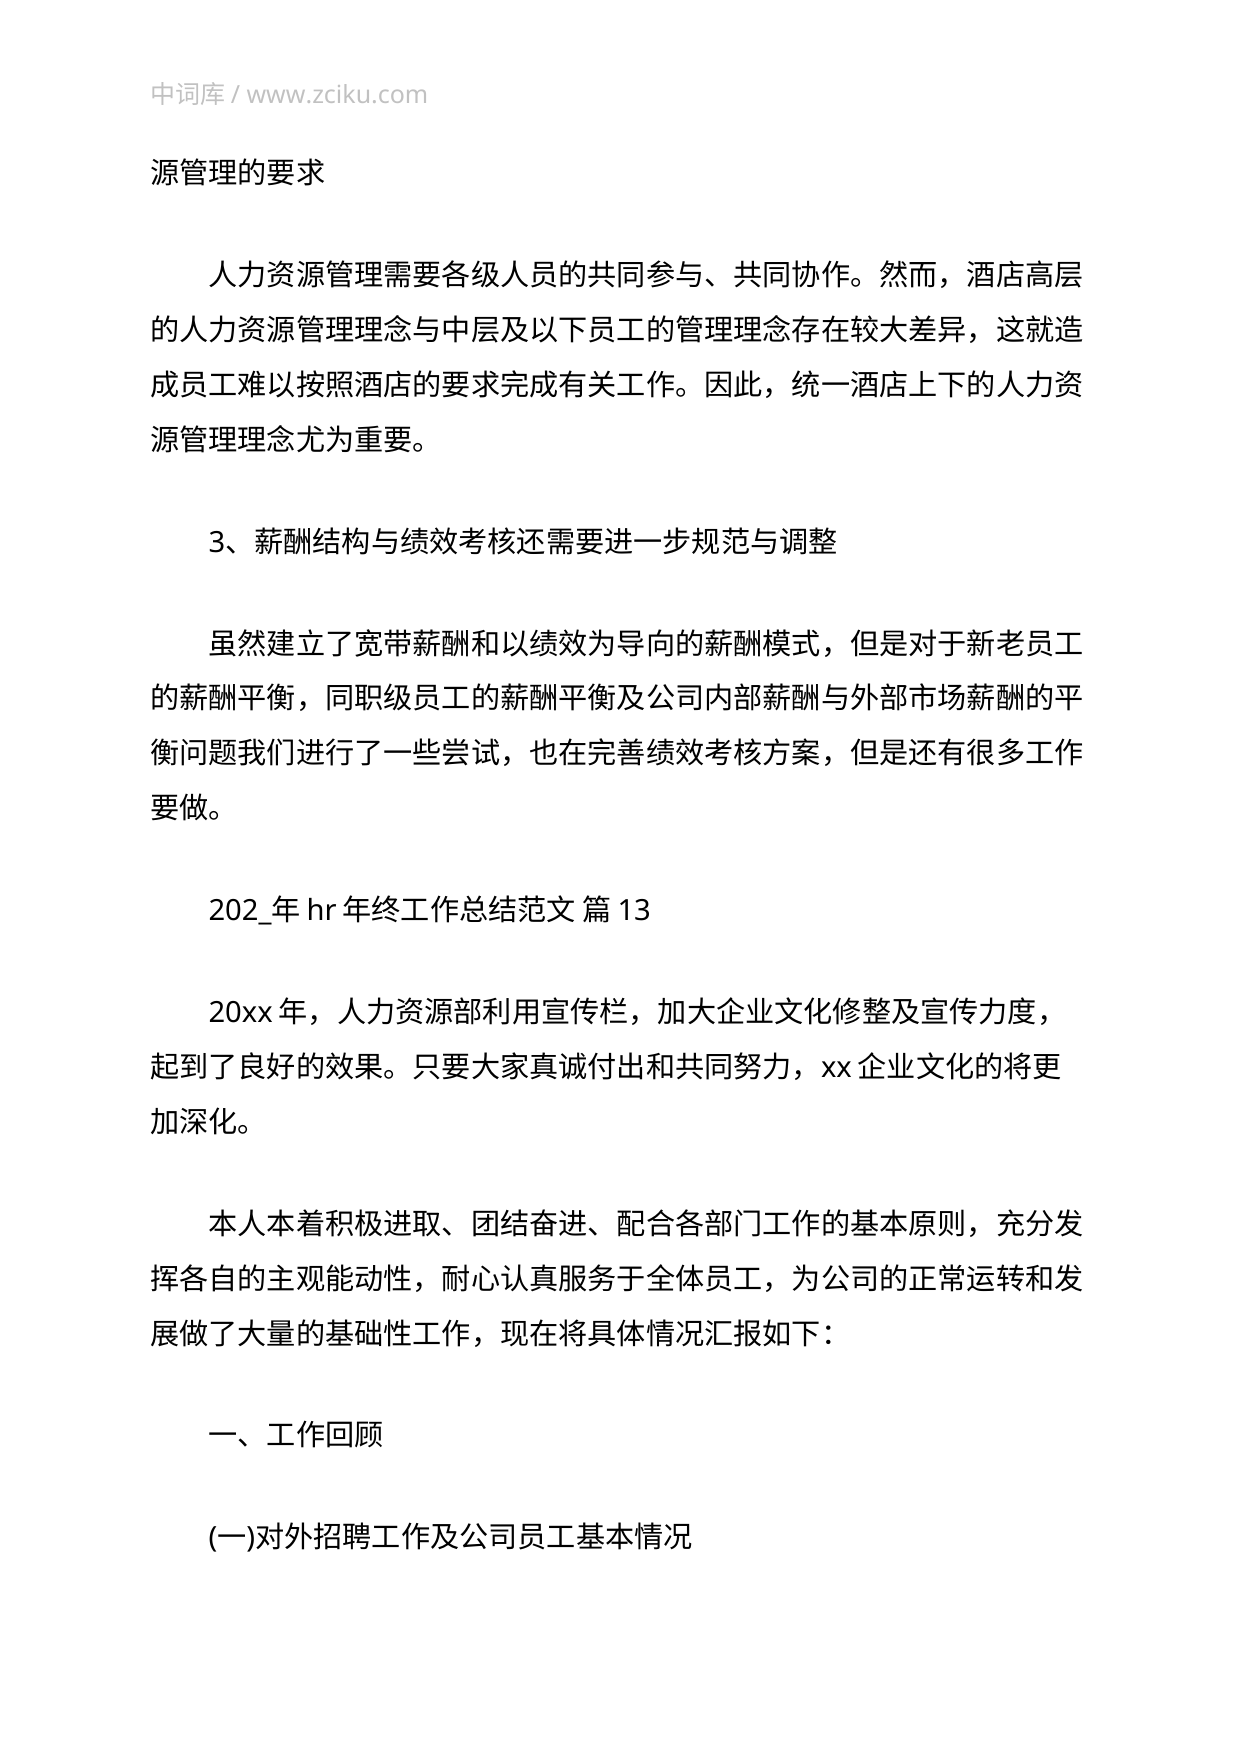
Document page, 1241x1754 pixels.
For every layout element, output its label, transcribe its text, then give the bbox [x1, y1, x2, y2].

text 本人本着积极进取、团结奋进、配合各部门工作的基本原则，充分发挥各自的主观能动性，耐心认真服务于全体员工，为公司的正常运转和发展做了大量的基础性工作，现在将具体情况汇报如下： [150, 1200, 1090, 1352]
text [150, 150, 1090, 192]
text 虽然建立了宽带薪酬和以绩效为导向的薪酬模式，但是对于新老员工的薪酬平衡，同职级员工的薪酬平衡及公司内部薪酬与外部市场薪酬的平衡问题我们进行了一些尝试，也在完善绩效考核方案，但是还有很多工作要做。 [150, 620, 1090, 827]
text 一、工作回顾 [150, 1412, 1090, 1454]
text 人力资源管理需要各级人员的共同参与、共同协作。然而，酒店高层的人力资源管理理念与中层及以下员工的管理理念存在较大差异，这就造成员工难以按照酒店的要求完成有关工作。因此，统一酒店上下的人力资源管理理念尤为重要。 [150, 252, 1090, 459]
text 3、薪酬结构与绩效考核还需要进一步规范与调整 [150, 518, 1090, 561]
text 202_年hr年终工作总结范文 篇13 [150, 887, 1090, 929]
text (一)对外招聘工作及公司员工基本情况 [150, 1514, 1090, 1556]
text 20xx年，人力资源部利用宣传栏，加大企业文化修整及宣传力度，起到了良好的效果。只要大家真诚付出和共同努力，xx企业文化的将更加深化。 [150, 989, 1090, 1141]
